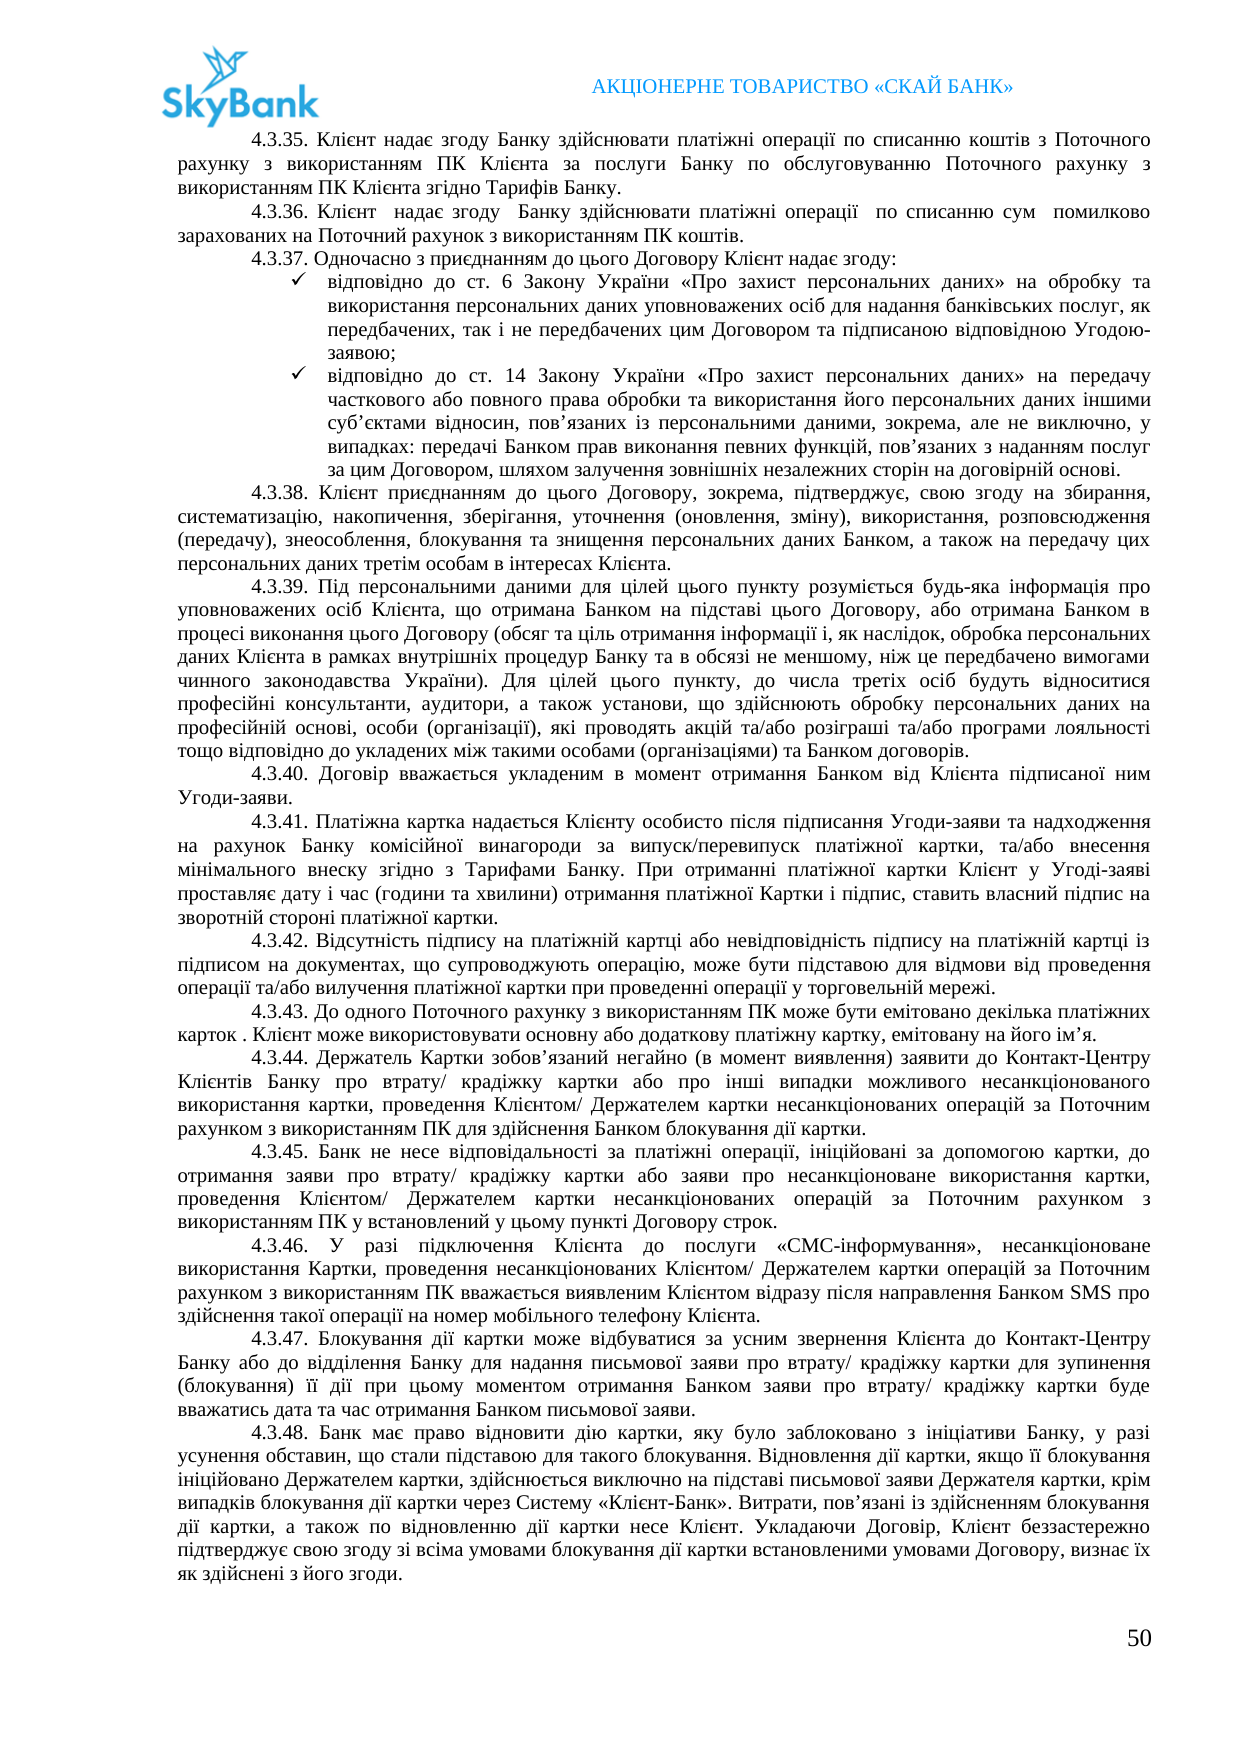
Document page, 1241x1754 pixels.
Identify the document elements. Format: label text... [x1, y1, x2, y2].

text 4.3.42. Відсутність підпису на платіжній картці або невідповідність підпису на платіжній картці із підписом на документах, що супроводжують операцію, може бути підставою для відмови від проведення операції та/або вилучення платіжної картки при проведенні операції у торговельній мережі. [177, 929, 1152, 999]
text 4.3.41. Платіжна картка надається Клієнту особисто після підписання Угоди-заяви та надходження на рахунок Банку комісійної винагороди за випуск/перевипуск платіжної картки, та/або внесення мінімального внеску згідно з Тарифами Банку. При отриманні платіжної картки Клієнт у Угоді-заяві проставляє дату і час (години та хвилини) отримання платіжної Картки і підпис, ставить власний підпис на зворотній стороні платіжної картки. [177, 809, 1152, 929]
text 4.3.37. Одночасно з приєднанням до цього Договору Клієнт надає згоду: [177, 247, 1152, 270]
text 4.3.36. Клієнт надає згоду Банку здійснювати платіжні операції по списанню сум помилково зарахованих на Поточний рахунок з використанням ПК коштів. [177, 199, 1152, 247]
text 4.3.44. Держатель Картки зобов’язаний негайно (в момент виявлення) заявити до Контакт-Центру Клієнтів Банку про втрату/ крадіжку картки або про інші випадки можливого несанкціонованого використання картки, проведення Клієнтом/ Держателем картки несанкціонованих операцій за Поточним рахунком з використанням ПК для здійснення Банком блокування дії картки. [177, 1046, 1152, 1140]
text 4.3.45. Банк не несе відповідальності за платіжні операції, ініційовані за допомогою картки, до отримання заяви про втрату/ крадіжку картки або заяви про несанкціоноване використання картки, проведення Клієнтом/ Держателем картки несанкціонованих операцій за Поточним рахунком з використанням ПК у встановлений у цьому пункті Договору строк. [177, 1140, 1152, 1233]
text 4.3.48. Банк має право відновити дію картки, яку було заблоковано з ініціативи Банку, у разі усунення обставин, що стали підставою для такого блокування. Відновлення дії картки, якщо її блокування ініційовано Держателем картки, здійснюється виключно на підставі письмової заяви Держателя картки, крім випадків блокування дії картки через Систему «Клієнт-Банк». Витрати, пов’язані із здійсненням блокування дії картки, а також по відновленню дії картки несе Клієнт. Укладаючи Договір, Клієнт беззастережно підтверджує свою згоду зі всіма умовами блокування дії картки встановленими умовами Договору, визнає їх як здійснені з його згоди. [177, 1421, 1152, 1585]
list відповідно до ст. 6 Закону України «Про захист персональних даних» на обробку та використання персональних даних уповноважених осіб для надання банківських послуг, як передбачених, так і не передбачених цим Договором та підписаною відповідною Угодою-заявою; [290, 270, 1152, 364]
text 4.3.46. У разі підключення Клієнта до послуги «СМС-інформування», несанкціоноване використання Картки, проведення несанкціонованих Клієнтом/ Держателем картки операцій за Поточним рахунком з використанням ПК вважається виявленим Клієнтом відразу після направлення Банком SMS про здійснення такої операції на номер мобільного телефону Клієнта. [177, 1233, 1152, 1327]
text 4.3.43. До одного Поточного рахунку з використанням ПК може бути емітовано декілька платіжних карток . Клієнт може використовувати основну або додаткову платіжну картку, емітовану на його ім’я. [177, 999, 1152, 1046]
list відповідно до ст. 14 Закону України «Про захист персональних даних» на передачу часткового або повного права обробки та використання його персональних даних іншими суб’єктами відносин, пов’язаних із персональними даними, зокрема, але не виключно, у випадках: передачі Банком прав виконання певних функцій, пов’язаних з наданням послуг за цим Договором, шляхом залучення зовнішніх незалежних сторін на договірній основі. [290, 364, 1152, 481]
text 4.3.38. Клієнт приєднанням до цього Договору, зокрема, підтверджує, свою згоду на збирання, систематизацію, накопичення, зберігання, уточнення (оновлення, зміну), використання, розповсюдження (передачу), знеособлення, блокування та знищення персональних даних Банком, а також на передачу цих персональних даних третім особам в інтересах Клієнта. [177, 481, 1152, 575]
picture [142, 35, 349, 140]
text 4.3.40. Договір вважається укладеним в момент отримання Банком від Клієнта підписаної ним Угоди-заяви. [177, 762, 1152, 809]
text 4.3.39. Під персональними даними для цілей цього пункту розуміється будь-яка інформація про уповноважених осіб Клієнта, що отримана Банком на підставі цього Договору, або отримана Банком в процесі виконання цього Договору (обсяг та ціль отримання інформації і, як наслідок, обробка персональних даних Клієнта в рамках внутрішніх процедур Банку та в обсязі не меншому, ніж це передбачено вимогами чинного законодавства України). Для цілей цього пункту, до числа третіх осіб будуть відноситися професійні консультанти, аудитори, а також установи, що здійснюють обробку персональних даних на професійній основі, особи (організації), які проводять акцій та/або розіграші та/або програми лояльності тощо відповідно до укладених між такими особами (організаціями) та Банком договорів. [177, 575, 1152, 762]
text 4.3.47. Блокування дії картки може відбуватися за усним звернення Клієнта до Контакт-Центру Банку або до відділення Банку для надання письмової заяви про втрату/ крадіжку картки для зупинення (блокування) її дії при цьому моментом отримання Банком заяви про втрату/ крадіжку картки буде вважатись дата та час отримання Банком письмової заяви. [177, 1327, 1152, 1421]
text 4.3.35. Клієнт надає згоду Банку здійснювати платіжні операції по списанню коштів з Поточного рахунку з використанням ПК Клієнта за послуги Банку по обслуговуванню Поточного рахунку з використанням ПК Клієнта згідно Тарифів Банку. [177, 127, 1152, 199]
